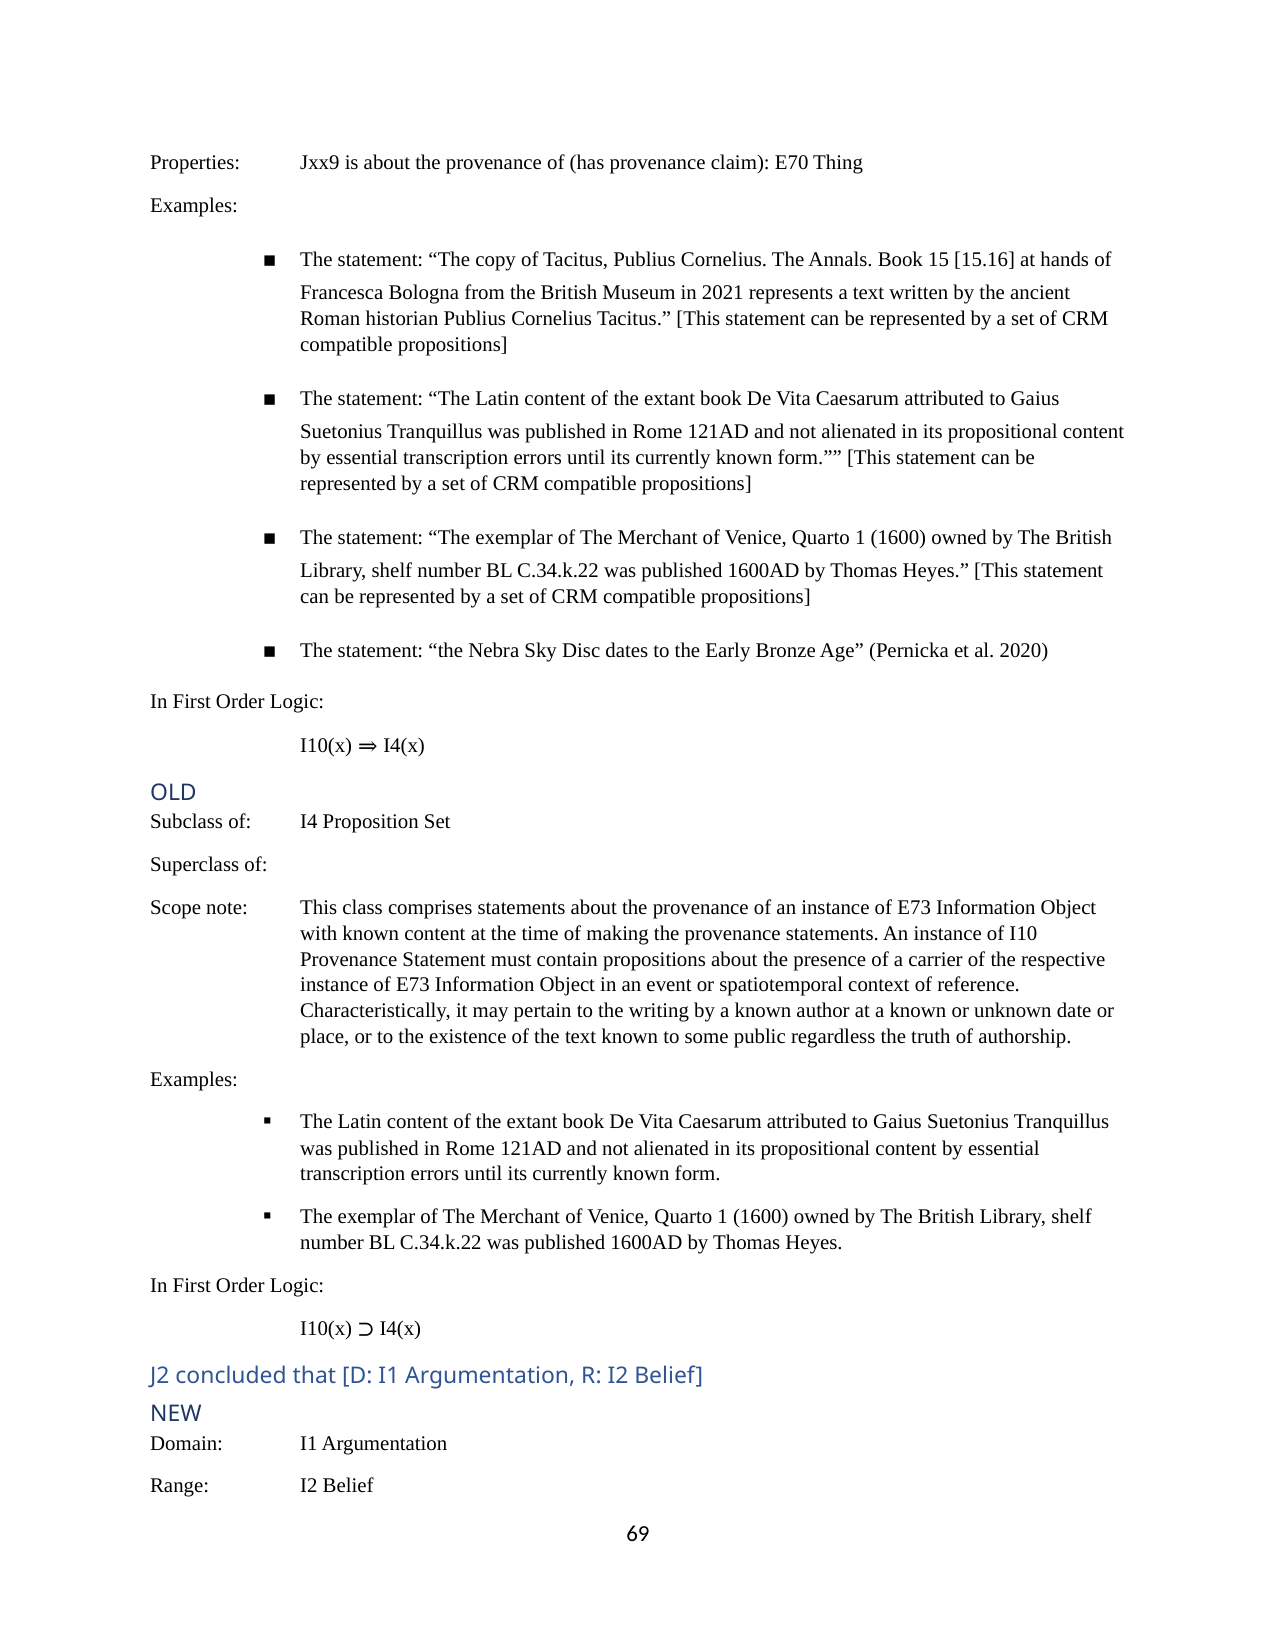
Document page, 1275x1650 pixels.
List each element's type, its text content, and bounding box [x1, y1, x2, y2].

text I10(x) ⇒ I4(x) [150, 732, 1125, 757]
text In First Order Logic: [150, 689, 1125, 713]
subtitle OLD [150, 776, 1125, 807]
text Scope note: This class comprises statements about the provenance of an instance of E73 Information Object with known content at the time of making the provenance statements. An instance of I10 Provenance Statement must contain propositions about the presence of a carrier of the respective instance of E73 Information Object in an event or spatiotemporal context of reference. Characteristically, it may pertain to the writing by a known author at a known or unknown date or place, or to the existence of the text known to some public regardless the truth of authorship. [150, 894, 1125, 1048]
text Subclass of: I4 Proposition Set [150, 809, 1125, 833]
list The Latin content of the extant book De Vita Caesarum attributed to Gaius Suetonius Tranquillus was published in Rome 121AD and not alienated in its propositional content by essential transcription errors until its currently known form. [262, 1109, 1125, 1185]
list The statement: “The copy of Tacitus, Publius Cornelius. The Annals. Book 15 [15.16] at hands of Francesca Bologna from the British Museum in 2021 represents a text written by the ancient Roman historian Publius Cornelius Tacitus.” [This statement can be represented by a set of CRM compatible propositions] [262, 235, 1125, 356]
text Examples: [150, 193, 1125, 217]
text Properties: Jxx9 is about the provenance of (has provenance claim): E70 Thing [150, 150, 1125, 174]
list The statement: “The Latin content of the extant book De Vita Caesarum attributed to Gaius Suetonius Tranquillus was published in Rome 121AD and not alienated in its propositional content by essential transcription errors until its currently known form.”” [This statement can be represented by a set of CRM compatible propositions] [262, 374, 1125, 495]
text Superclass of: [150, 852, 1125, 876]
subtitle J2 concluded that [D: I1 Argumentation, R: I2 Belief] [150, 1359, 1125, 1390]
list The exemplar of The Merchant of Venice, Quarto 1 (1600) owned by The British Library, shelf number BL C.34.k.22 was published 1600AD by Thomas Heyes. [262, 1204, 1125, 1254]
text In First Order Logic: [150, 1272, 1125, 1297]
text I10(x) ⊃ I4(x) [150, 1315, 1125, 1340]
text Domain: I1 Argumentation [150, 1431, 1125, 1455]
text Range: I2 Belief [150, 1473, 1125, 1497]
text Examples: [150, 1067, 1125, 1091]
list The statement: “the Nebra Sky Disc dates to the Early Bronze Age” (Pernicka et al. 2020) [262, 626, 1125, 669]
list The statement: “The exemplar of The Merchant of Venice, Quarto 1 (1600) owned by The British Library, shelf number BL C.34.k.22 was published 1600AD by Thomas Heyes.” [This statement can be represented by a set of CRM compatible propositions] [262, 513, 1125, 608]
subtitle NEW [150, 1397, 1125, 1428]
